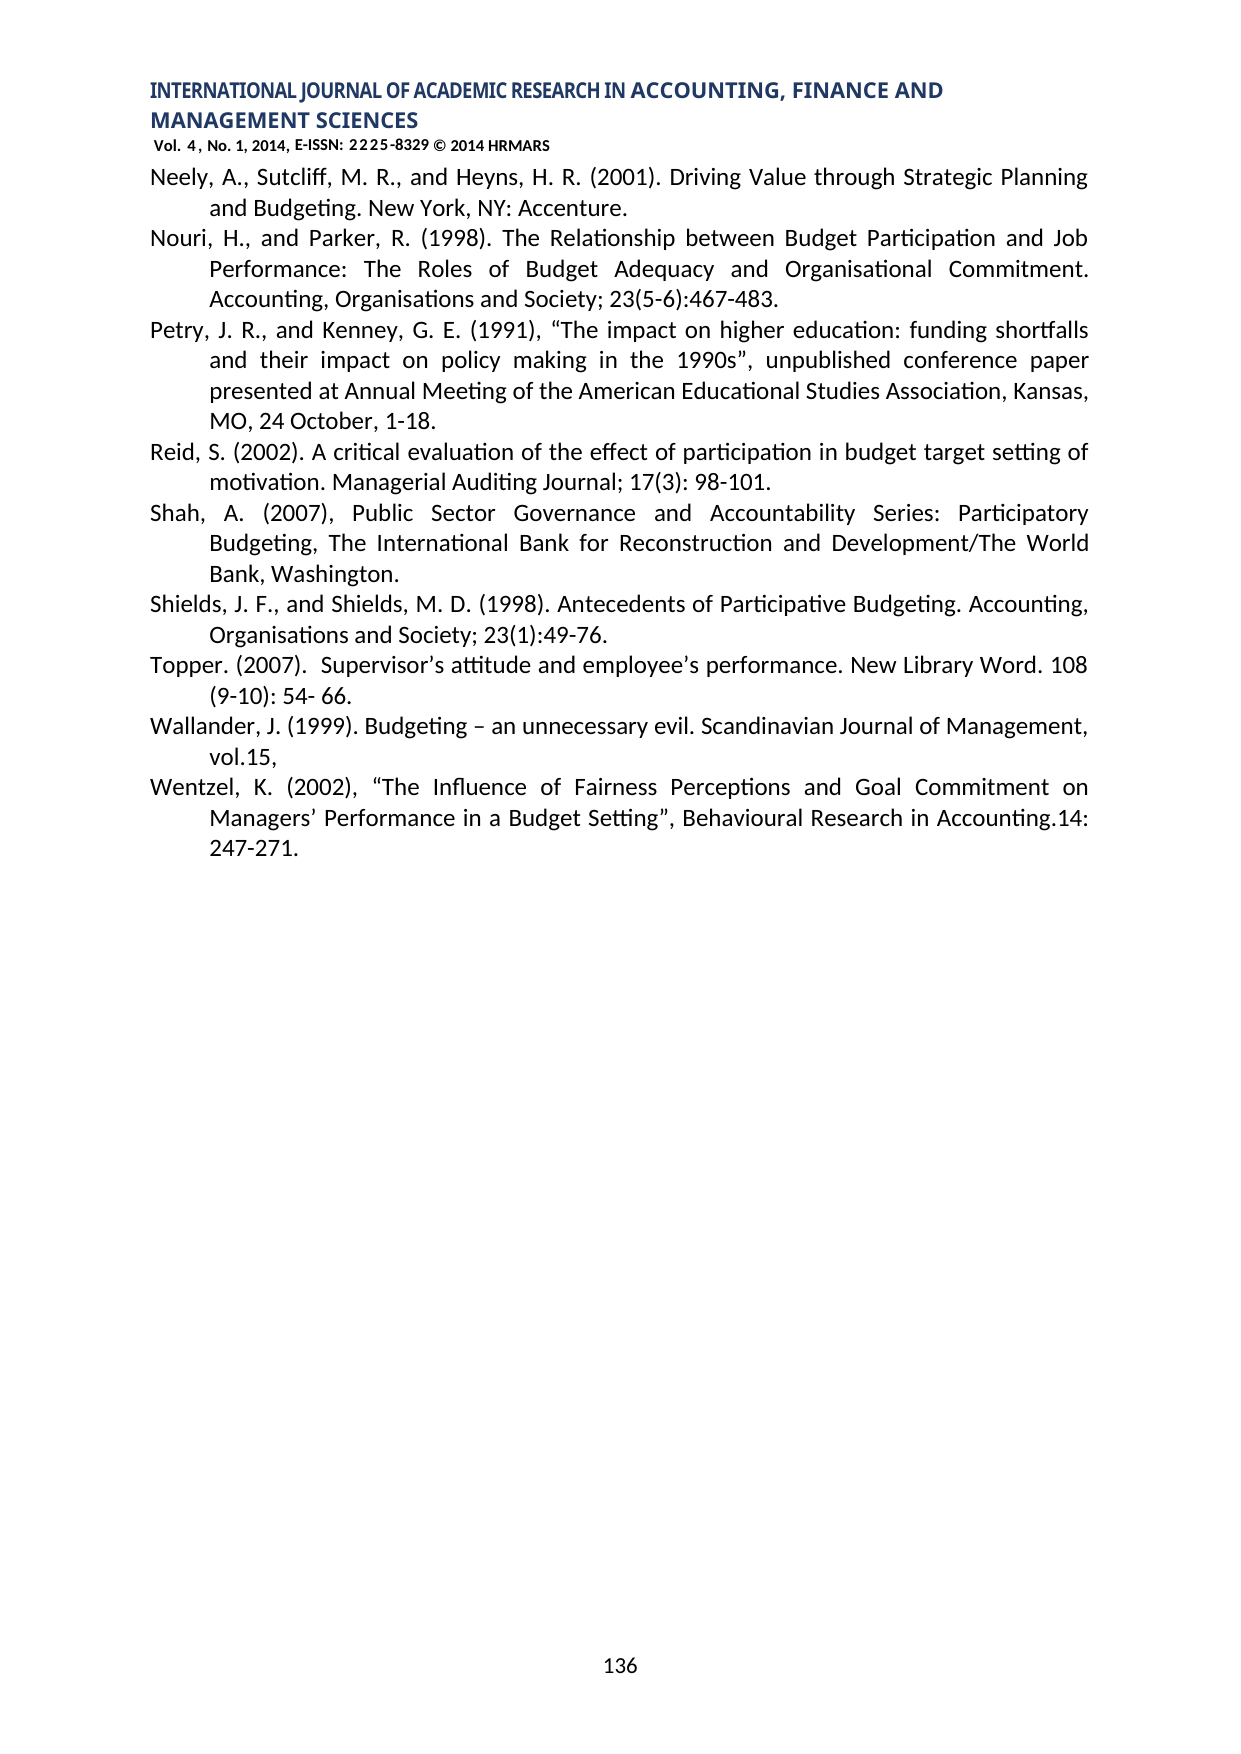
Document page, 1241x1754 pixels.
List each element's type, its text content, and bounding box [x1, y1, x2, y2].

text Wentzel, K. (2002), “The Influence of Fairness Perceptions and Goal Commitment on Managers’ Performance in a Budget Setting”, Behavioural Research in Accounting.14: 247-271. [150, 772, 1090, 863]
text Shah, A. (2007), Public Sector Governance and Accountability Series: Participatory Budgeting, The International Bank for Reconstruction and Development/The World Bank, Washington. [150, 497, 1090, 588]
text Neely, A., Sutcliff, M. R., and Heyns, H. R. (2001). Driving Value through Strategic Planning and Budgeting. New York, NY: Accenture. [150, 161, 1090, 222]
text Wallander, J. (1999). Budgeting – an unnecessary evil. Scandinavian Journal of Management, vol.15, [150, 711, 1090, 772]
text Topper. (2007). Supervisor’s attitude and employee’s performance. New Library Word. 108 (9-10): 54- 66. [150, 649, 1090, 711]
text Reid, S. (2002). A critical evaluation of the effect of participation in budget target setting of motivation. Managerial Auditing Journal; 17(3): 98-101. [150, 436, 1090, 497]
text Shields, J. F., and Shields, M. D. (1998). Antecedents of Participative Budgeting. Accounting, Organisations and Society; 23(1):49-76. [150, 588, 1090, 649]
text Nouri, H., and Parker, R. (1998). The Relationship between Budget Participation and Job Performance: The Roles of Budget Adequacy and Organisational Commitment. Accounting, Organisations and Society; 23(5-6):467-483. [150, 222, 1090, 314]
text Petry, J. R., and Kenney, G. E. (1991), “The impact on higher education: funding shortfalls and their impact on policy making in the 1990s”, unpublished conference paper presented at Annual Meeting of the American Educational Studies Association, Kansas, MO, 24 October, 1-18. [150, 314, 1090, 436]
